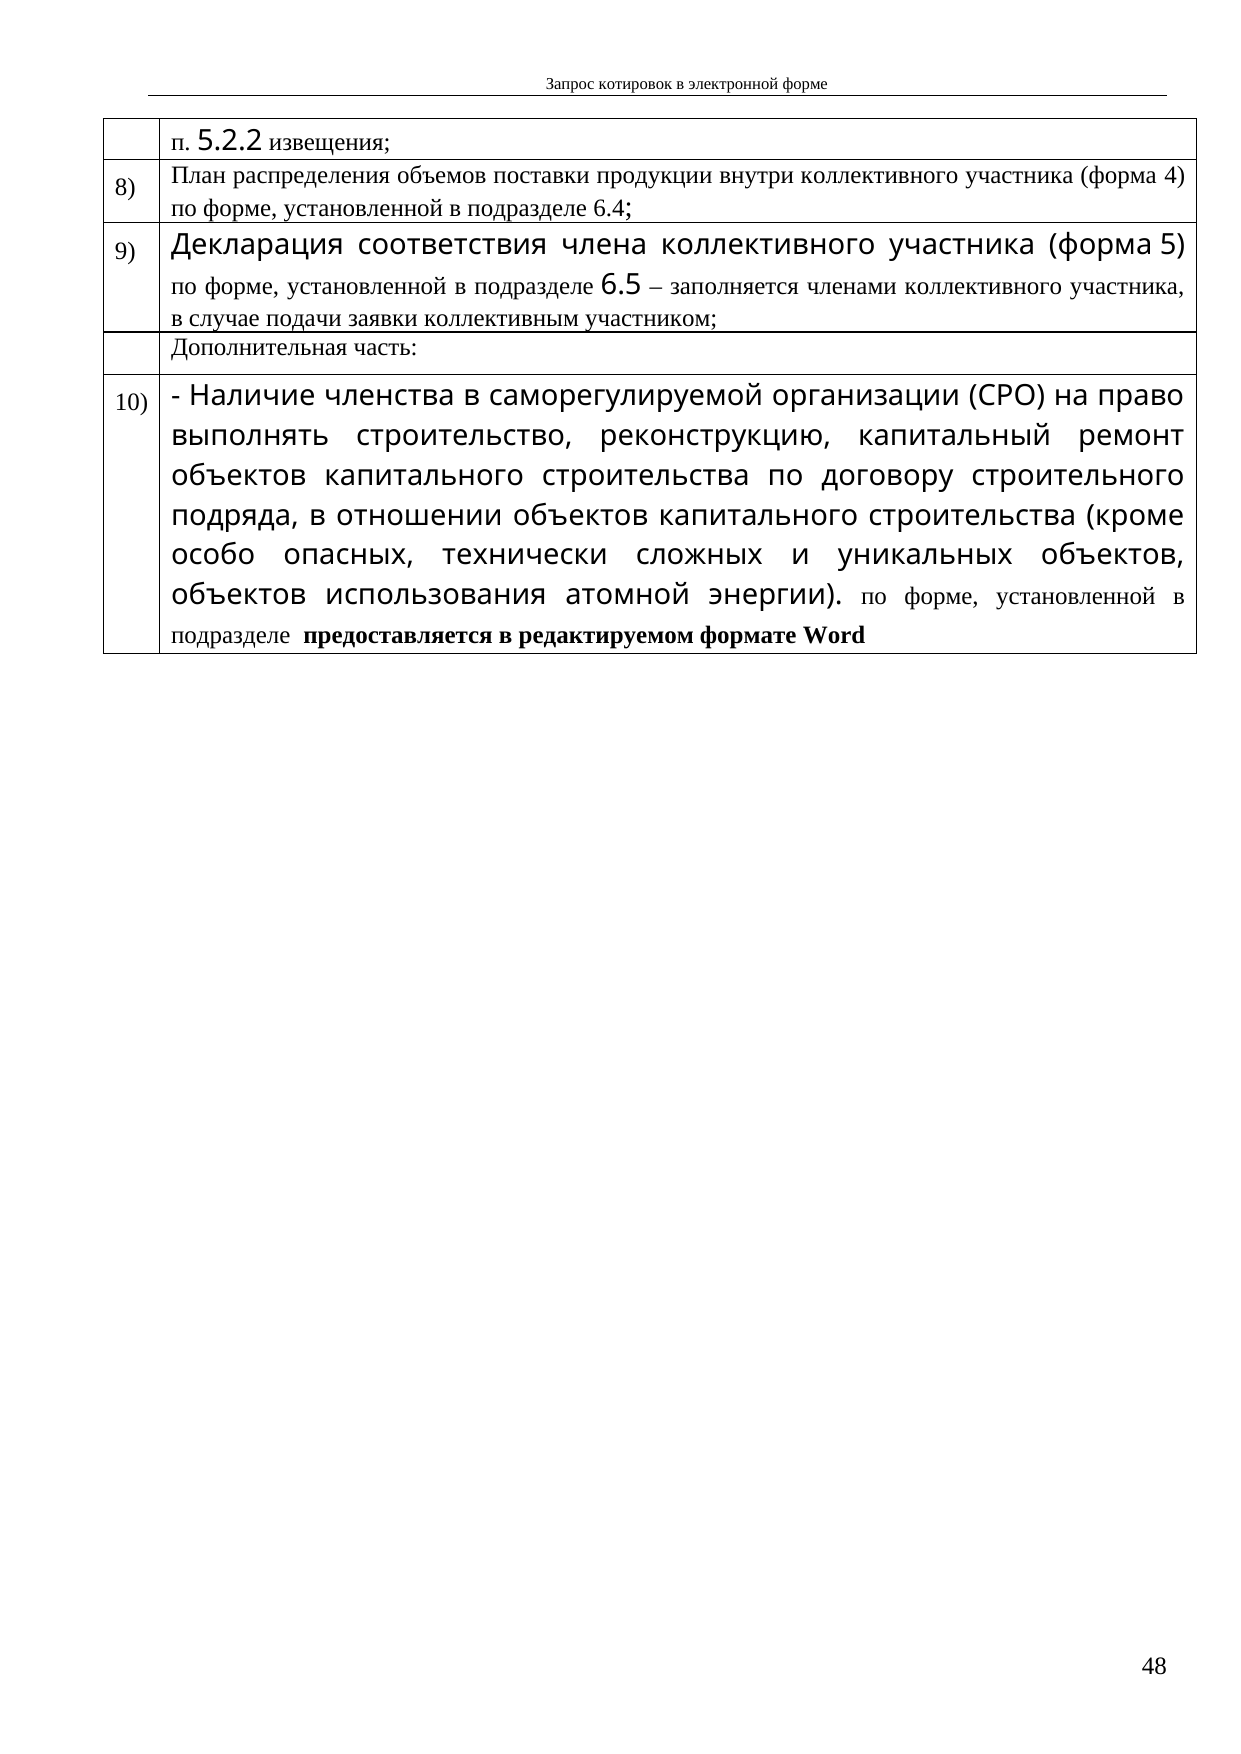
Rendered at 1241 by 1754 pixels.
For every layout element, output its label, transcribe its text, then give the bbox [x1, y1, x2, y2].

table_cell Коммерческое предложение (форма 3) по форме, установленной в подразделе 6.4 предоставляется в редактируемом формате Word [160, 375, 1196, 652]
table_cell [104, 375, 159, 652]
table_cell [104, 333, 159, 374]
table_cell Дополнительная часть: [160, 333, 1196, 374]
table_cell [104, 160, 159, 222]
table_cell [104, 223, 159, 331]
table_cell План распределения объемов поставки продукции внутри коллективного участника (форма 4) по форме, установленной в подразделе 6.5; [160, 160, 1196, 222]
table_cell [104, 119, 159, 159]
table_cell Декларация соответствия члена коллективного участника (форма 5) по форме, установленной в подразделе 6.6 – заполняется членами коллективного участника, в случае подачи заявки коллективным участником; [160, 223, 1196, 331]
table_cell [160, 119, 1196, 159]
